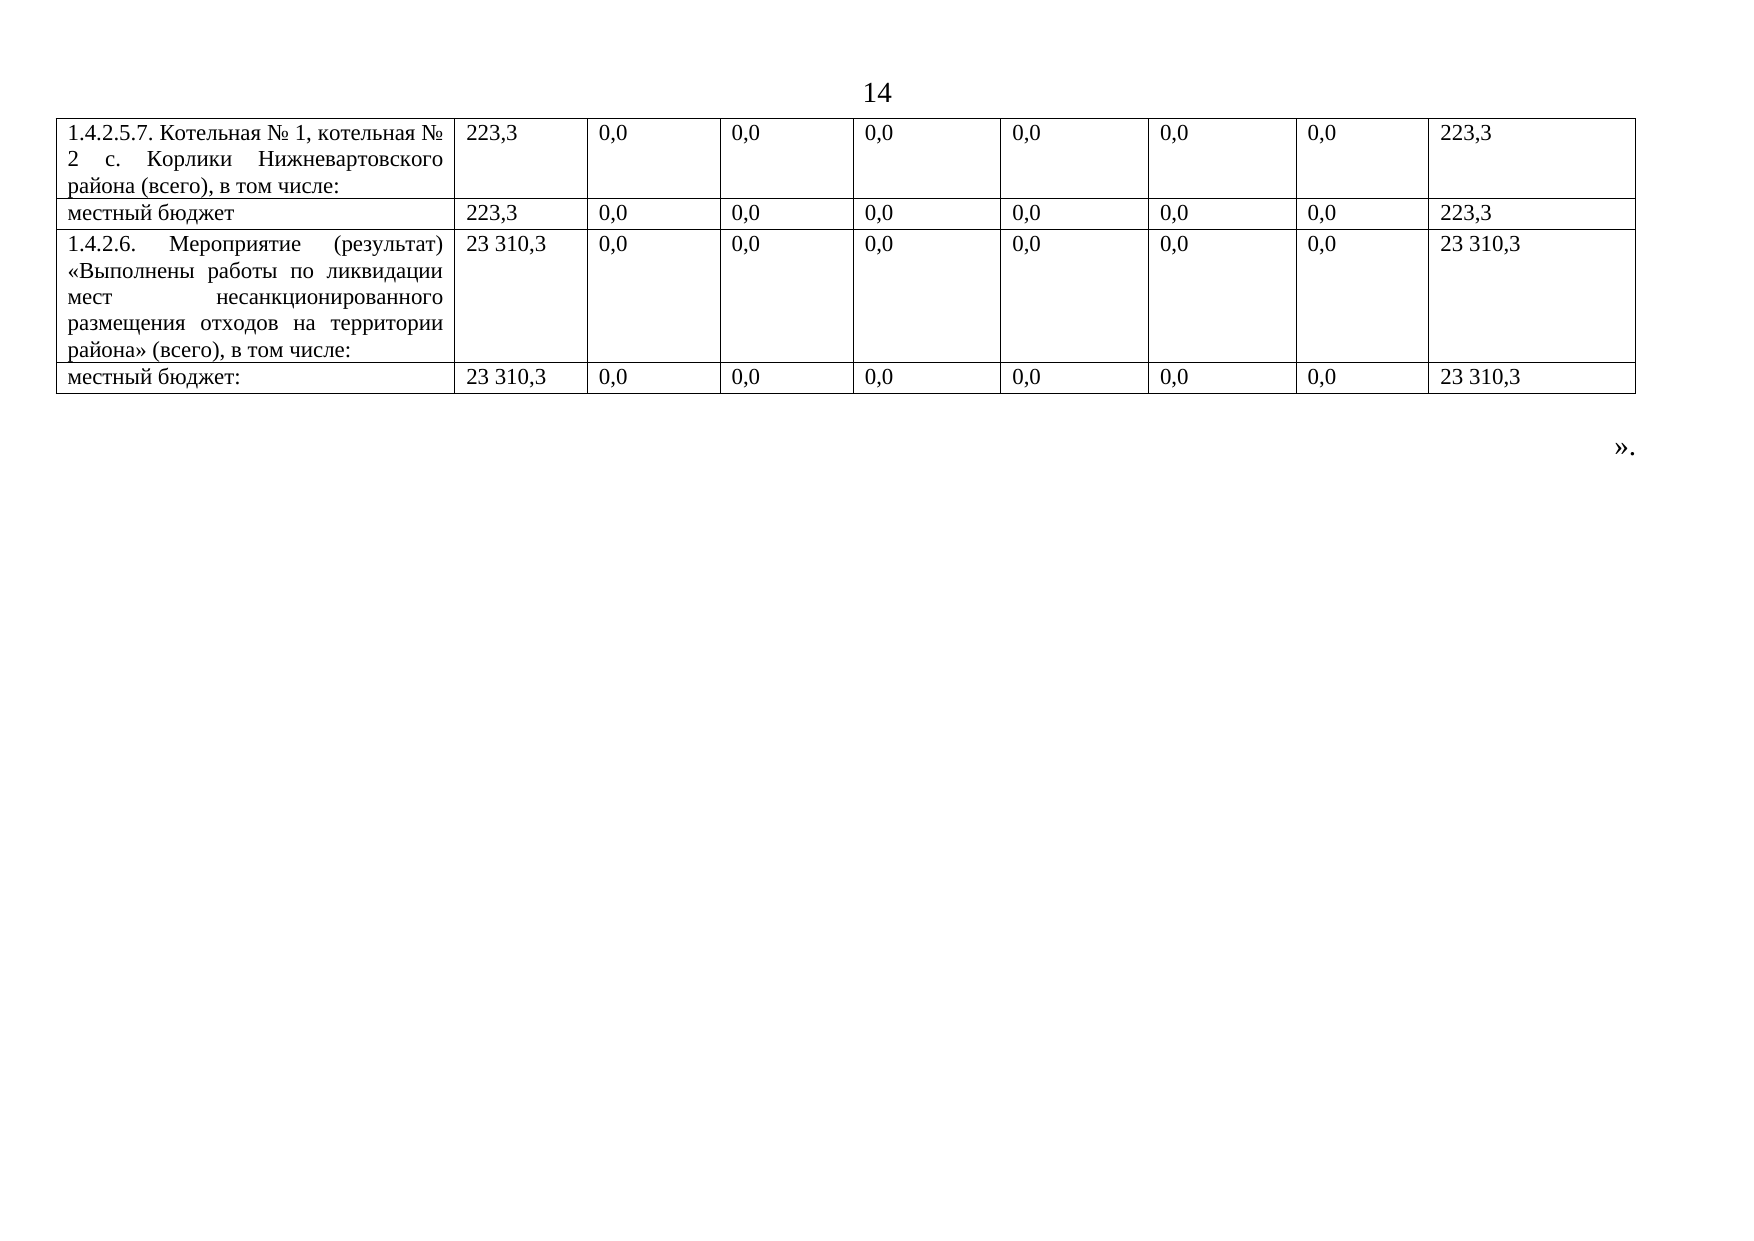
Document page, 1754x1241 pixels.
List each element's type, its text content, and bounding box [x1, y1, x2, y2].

table_cell 0,0 [854, 119, 1000, 198]
table_cell 0,0 [721, 199, 853, 229]
table_cell 0,0 [721, 119, 853, 198]
table_cell 0,0 [721, 363, 853, 393]
table_cell 0,0 [588, 230, 720, 362]
table_cell 23 310,3 [455, 230, 587, 362]
table_cell 223,3 [1429, 119, 1635, 198]
table_cell 1.4.2.5.7. Котельная № 1, котельная № 2 с. Корлики Нижневартовского района (всего), в том числе: [57, 119, 454, 198]
table_cell местный бюджет [57, 199, 454, 229]
table_cell 0,0 [588, 363, 720, 393]
table_cell 0,0 [1001, 363, 1148, 393]
table_cell 0,0 [1001, 230, 1148, 362]
table_cell 0,0 [854, 363, 1000, 393]
table_cell 0,0 [854, 199, 1000, 229]
table_cell 223,3 [455, 119, 587, 198]
table_cell 223,3 [1429, 199, 1635, 229]
table_cell 0,0 [588, 199, 720, 229]
table_cell 23 310,3 [1429, 230, 1635, 362]
table_cell 23 310,3 [455, 363, 587, 393]
table_cell 0,0 [1149, 363, 1296, 393]
table_cell 1.4.2.6. Мероприятие (результат) «Выполнены работы по ликвидации мест несанкционированного размещения отходов на территории района» (всего), в том числе: [57, 230, 454, 362]
table_cell 0,0 [1297, 230, 1428, 362]
table_cell 0,0 [1001, 119, 1148, 198]
table_cell 0,0 [1149, 199, 1296, 229]
table_cell 0,0 [854, 230, 1000, 362]
table_cell 23 310,3 [1429, 363, 1635, 393]
text ». [118, 428, 1636, 461]
table_cell 0,0 [1149, 230, 1296, 362]
table_cell 0,0 [1001, 199, 1148, 229]
table_cell 223,3 [455, 199, 587, 229]
table_cell 0,0 [588, 119, 720, 198]
table_cell 0,0 [1149, 119, 1296, 198]
table_cell 0,0 [1297, 119, 1428, 198]
table_cell 0,0 [1297, 363, 1428, 393]
table_cell 0,0 [721, 230, 853, 362]
table_cell местный бюджет: [57, 363, 454, 393]
table_cell 0,0 [1297, 199, 1428, 229]
